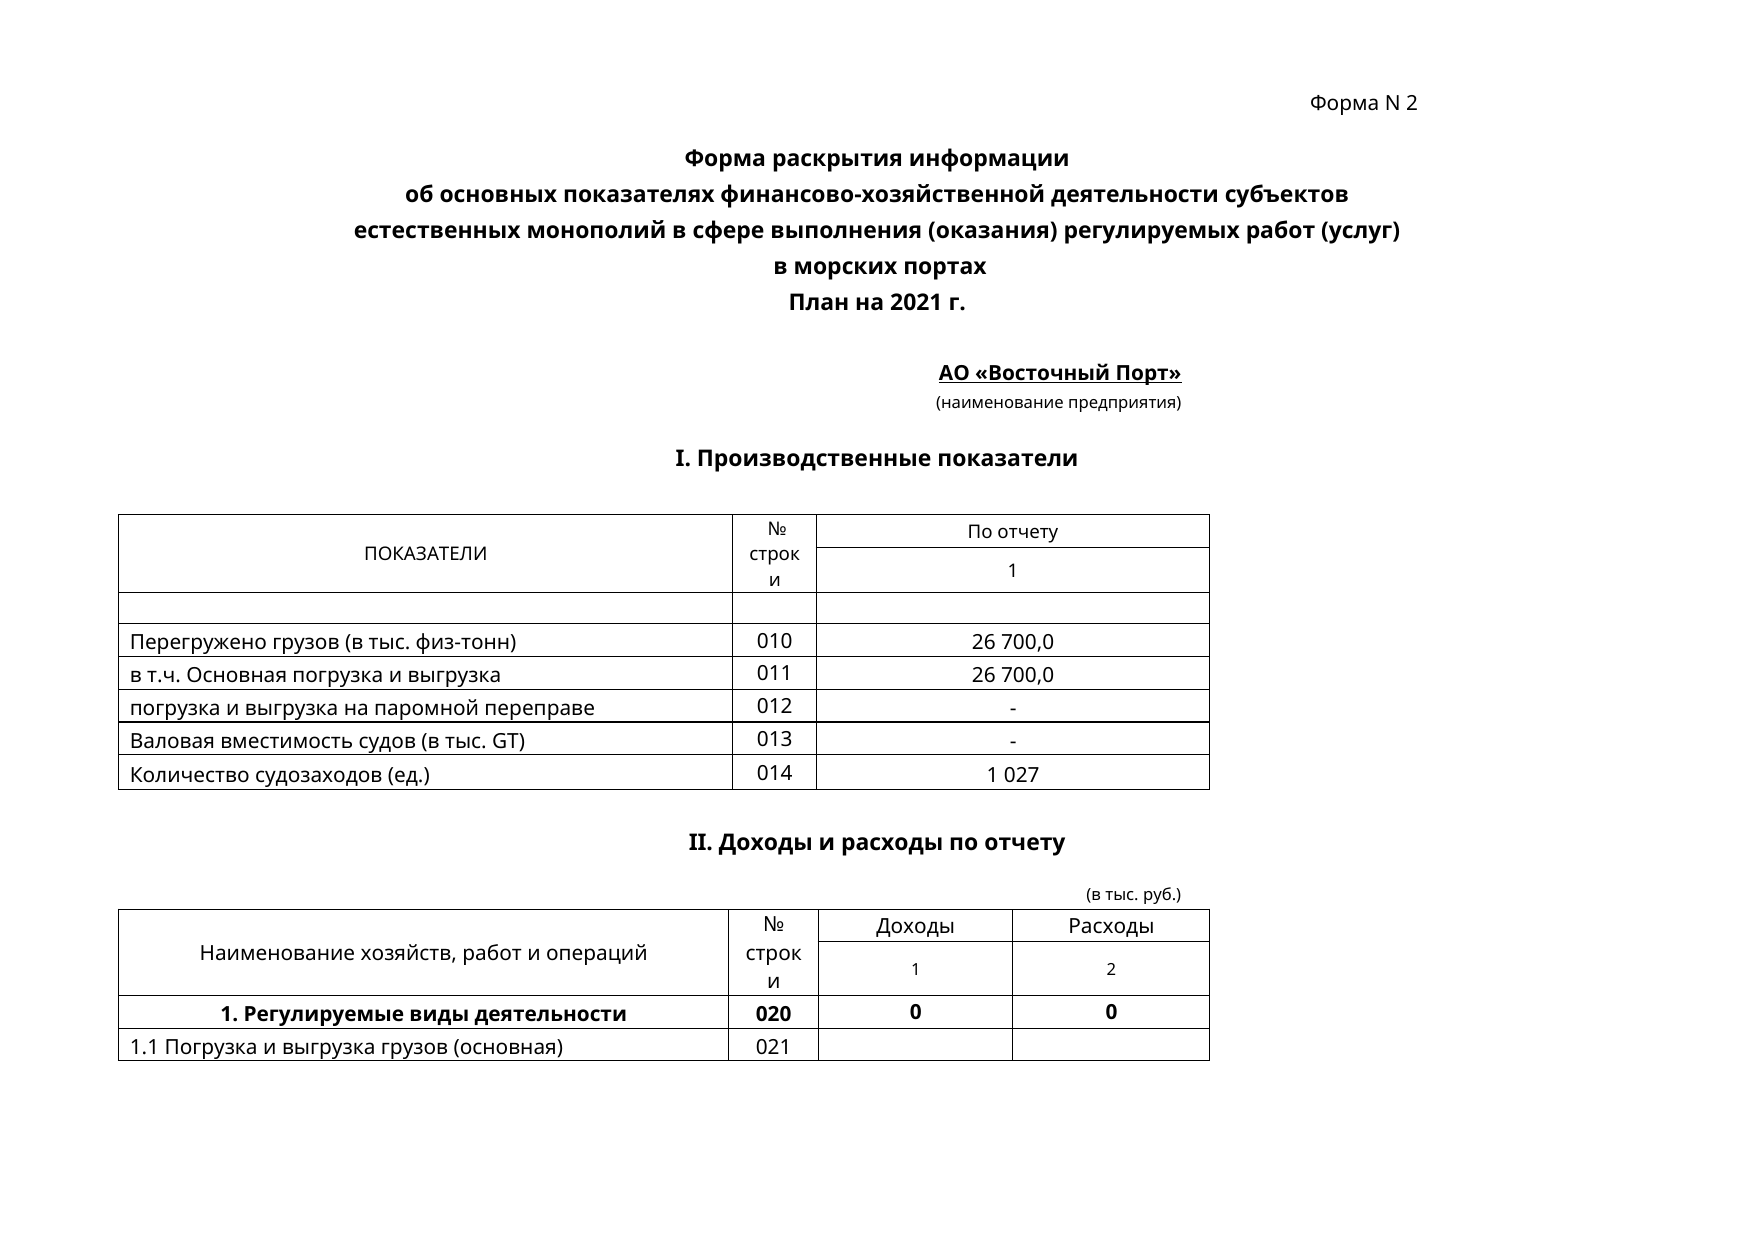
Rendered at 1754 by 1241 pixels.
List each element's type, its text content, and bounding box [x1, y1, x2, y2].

table_cell 020 [729, 996, 818, 1028]
table_header Наименование хозяйств, работ и операций [119, 910, 728, 995]
table_cell 010 [733, 624, 816, 656]
table_cell Валовая вместимость судов (в тыс. GT) [119, 723, 732, 754]
table_cell 1 [817, 548, 1209, 592]
table_cell 2 [1013, 942, 1209, 995]
text (наименование предприятия) [118, 390, 1181, 413]
table_cell 021 [729, 1029, 818, 1060]
table_cell 0 [819, 996, 1012, 1028]
table_cell 012 [733, 690, 816, 721]
table_cell Перегружено грузов (в тыс. физ-тонн) [119, 624, 732, 656]
table_cell 26 700,0 [817, 657, 1209, 689]
table_cell 011 [733, 657, 816, 689]
table_cell 1. Регулируемые виды деятельности [119, 996, 728, 1028]
table_cell [733, 593, 816, 623]
table_cell 013 [733, 723, 816, 754]
table_cell [1013, 1029, 1209, 1060]
text Форма раскрытия информации [118, 142, 1636, 173]
table_cell - [817, 690, 1209, 721]
table_header Расходы [1013, 910, 1209, 941]
table_header ПОКАЗАТЕЛИ [119, 515, 732, 592]
table_cell Количество судозаходов (ед.) [119, 755, 732, 789]
table_header Доходы [819, 910, 1012, 941]
table_cell [819, 1029, 1012, 1060]
table_cell [817, 593, 1209, 623]
text об основных показателях финансово-хозяйственной деятельности субъектов естественных монополий в сфере выполнения (оказания) регулируемых работ (услуг) в морских портах [118, 178, 1636, 281]
text АО «Восточный Порт» [118, 358, 1181, 386]
table_cell 1 [819, 942, 1012, 995]
table_header № строки [733, 515, 816, 592]
table_cell 26 700,0 [817, 624, 1209, 656]
table_cell 014 [733, 755, 816, 789]
table_cell 1.1 Погрузка и выгрузка грузов (основная) [119, 1029, 728, 1060]
table_cell [119, 593, 732, 623]
table_header № строки [729, 910, 818, 995]
table_cell 1 027 [817, 755, 1209, 789]
text Форма N 2 [118, 88, 1417, 117]
table_cell - [817, 723, 1209, 754]
text II. Доходы и расходы по отчету [118, 826, 1636, 857]
table_cell в т.ч. Основная погрузка и выгрузка [119, 657, 732, 689]
table_cell погрузка и выгрузка на паромной переправе [119, 690, 732, 721]
table_cell 0 [1013, 996, 1209, 1028]
text (в тыс. руб.) [118, 882, 1181, 905]
text I. Производственные показатели [118, 442, 1636, 473]
table_header По отчету [817, 515, 1209, 547]
text План на 2021 г. [118, 286, 1636, 317]
